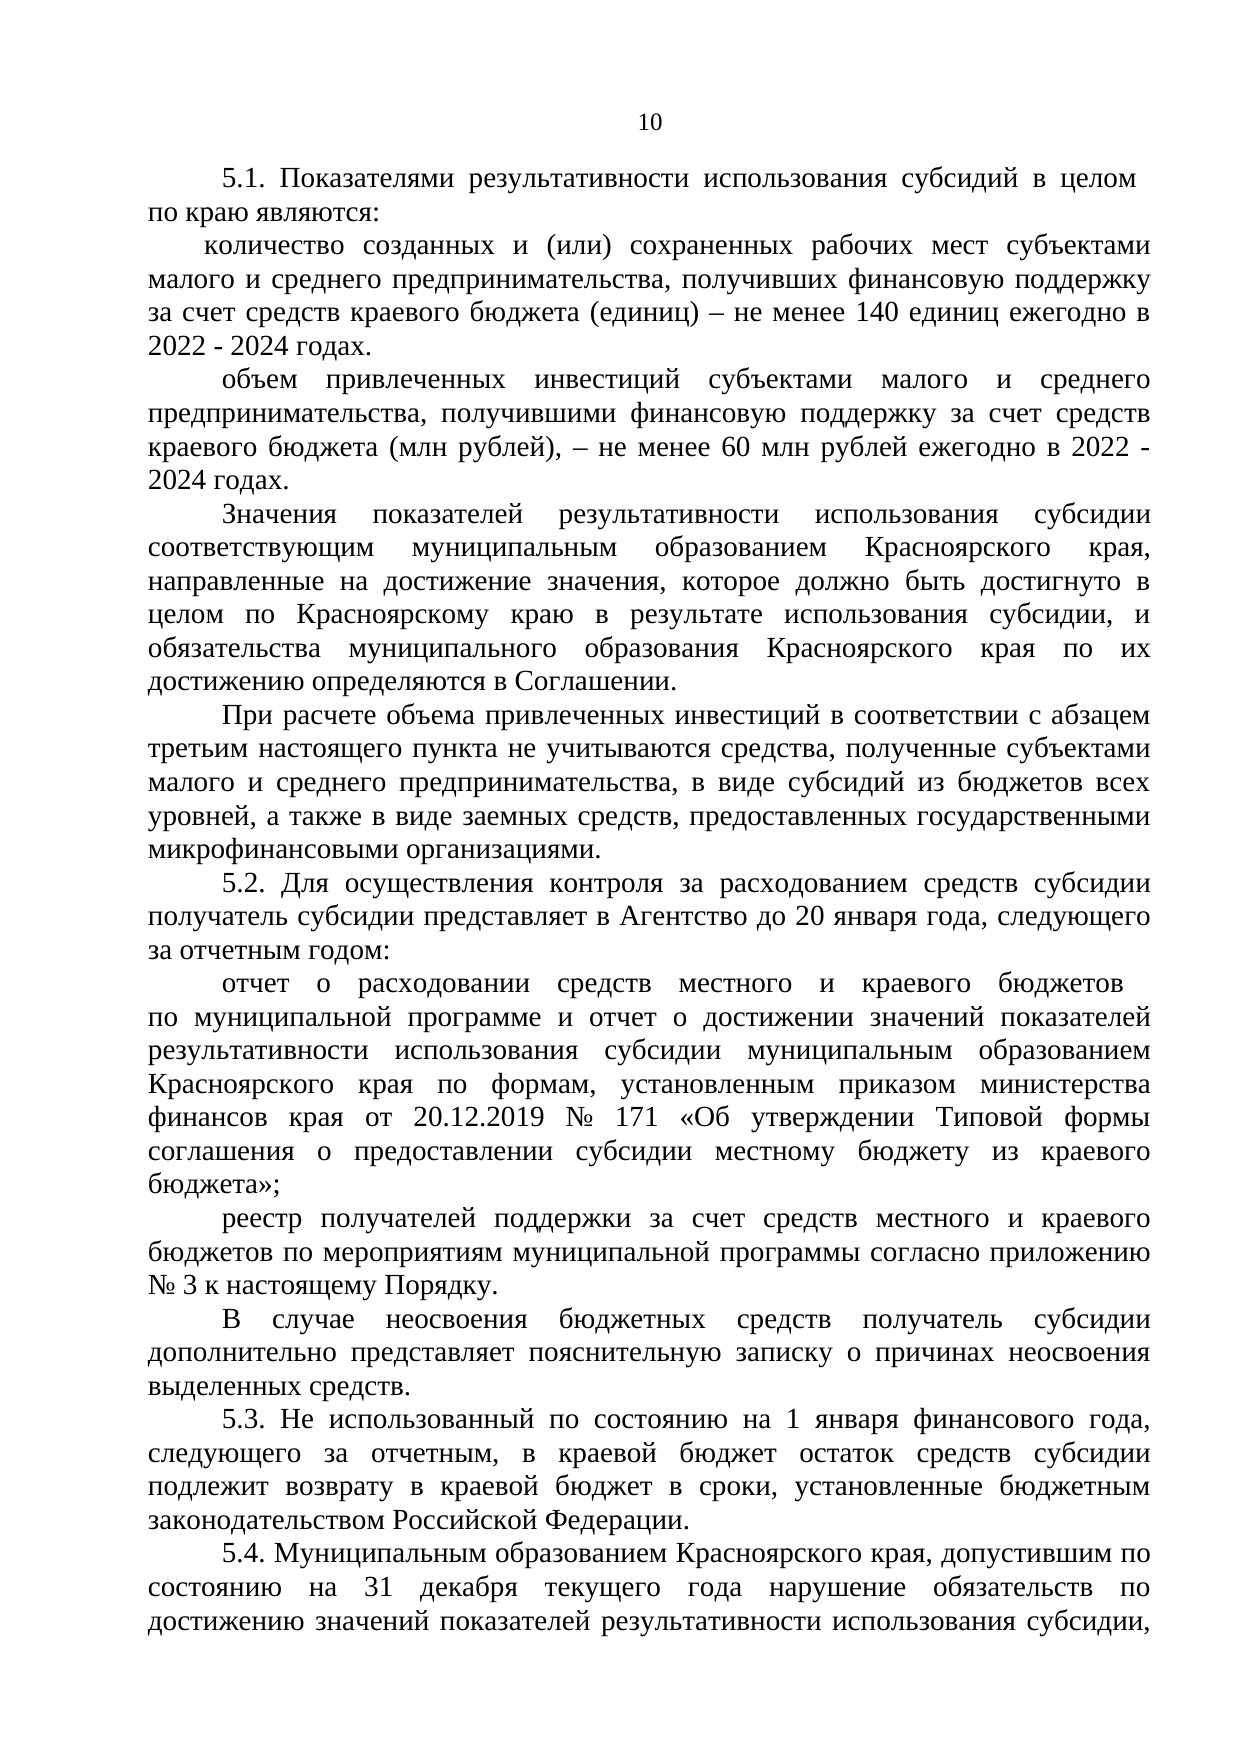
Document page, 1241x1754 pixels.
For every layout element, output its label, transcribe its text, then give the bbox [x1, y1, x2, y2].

text 5.3. Не использованный по состоянию на 1 января финансового года, следующего за отчетным, в краевой бюджет остаток средств субсидии подлежит возврату в краевой бюджет в сроки, установленные бюджетным законодательством Российской Федерации. [148, 1401, 1152, 1536]
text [148, 1536, 1152, 1636]
text объем привлеченных инвестиций субъектами малого и среднего предпринимательства, получившими финансовую поддержку за счет средств краевого бюджета (млн рублей), – не менее 60 млн рублей ежегодно в 2022 - 2024 годах. [148, 362, 1152, 496]
text количество созданных и (или) сохраненных рабочих мест субъектами малого и среднего предпринимательства, получивших финансовую поддержку за счет средств краевого бюджета (единиц) – не менее 140 единиц ежегодно в 2022 - 2024 годах. [148, 227, 1152, 362]
text Значения показателей результативности использования субсидии соответствующим муниципальным образованием Красноярского края, направленные на достижение значения, которое должно быть достигнуто в целом по Красноярскому краю в результате использования субсидии, и обязательства муниципального образования Красноярского края по их достижению определяются в Соглашении. [148, 496, 1152, 697]
text 5.1. Показателями результативности использования субсидий в целом по краю являются: [148, 160, 1152, 227]
text отчет о расходовании средств местного и краевого бюджетов по муниципальной программе и отчет о достижении значений показателей результативности использования субсидии муниципальным образованием Красноярского края по формам, установленным приказом министерства финансов края от 20.12.2019 № 171 «Об утверждении Типовой формы соглашения о предоставлении субсидии местному бюджету из краевого бюджета»; [148, 965, 1152, 1200]
text реестр получателей поддержки за счет средств местного и краевого бюджетов по мероприятиям муниципальной программы согласно приложению № 3 к настоящему Порядку. [148, 1200, 1152, 1301]
text В случае неосвоения бюджетных средств получатель субсидии дополнительно представляет пояснительную записку о причинах неосвоения выделенных средств. [148, 1301, 1152, 1401]
text 5.2. Для осуществления контроля за расходованием средств субсидии получатель субсидии представляет в Агентство до 20 января года, следующего за отчетным годом: [148, 865, 1152, 965]
text При расчете объема привлеченных инвестиций в соответствии с абзацем третьим настоящего пункта не учитываются средства, полученные субъектами малого и среднего предпринимательства, в виде субсидий из бюджетов всех уровней, а также в виде заемных средств, предоставленных государственными микрофинансовыми организациями. [148, 697, 1152, 865]
